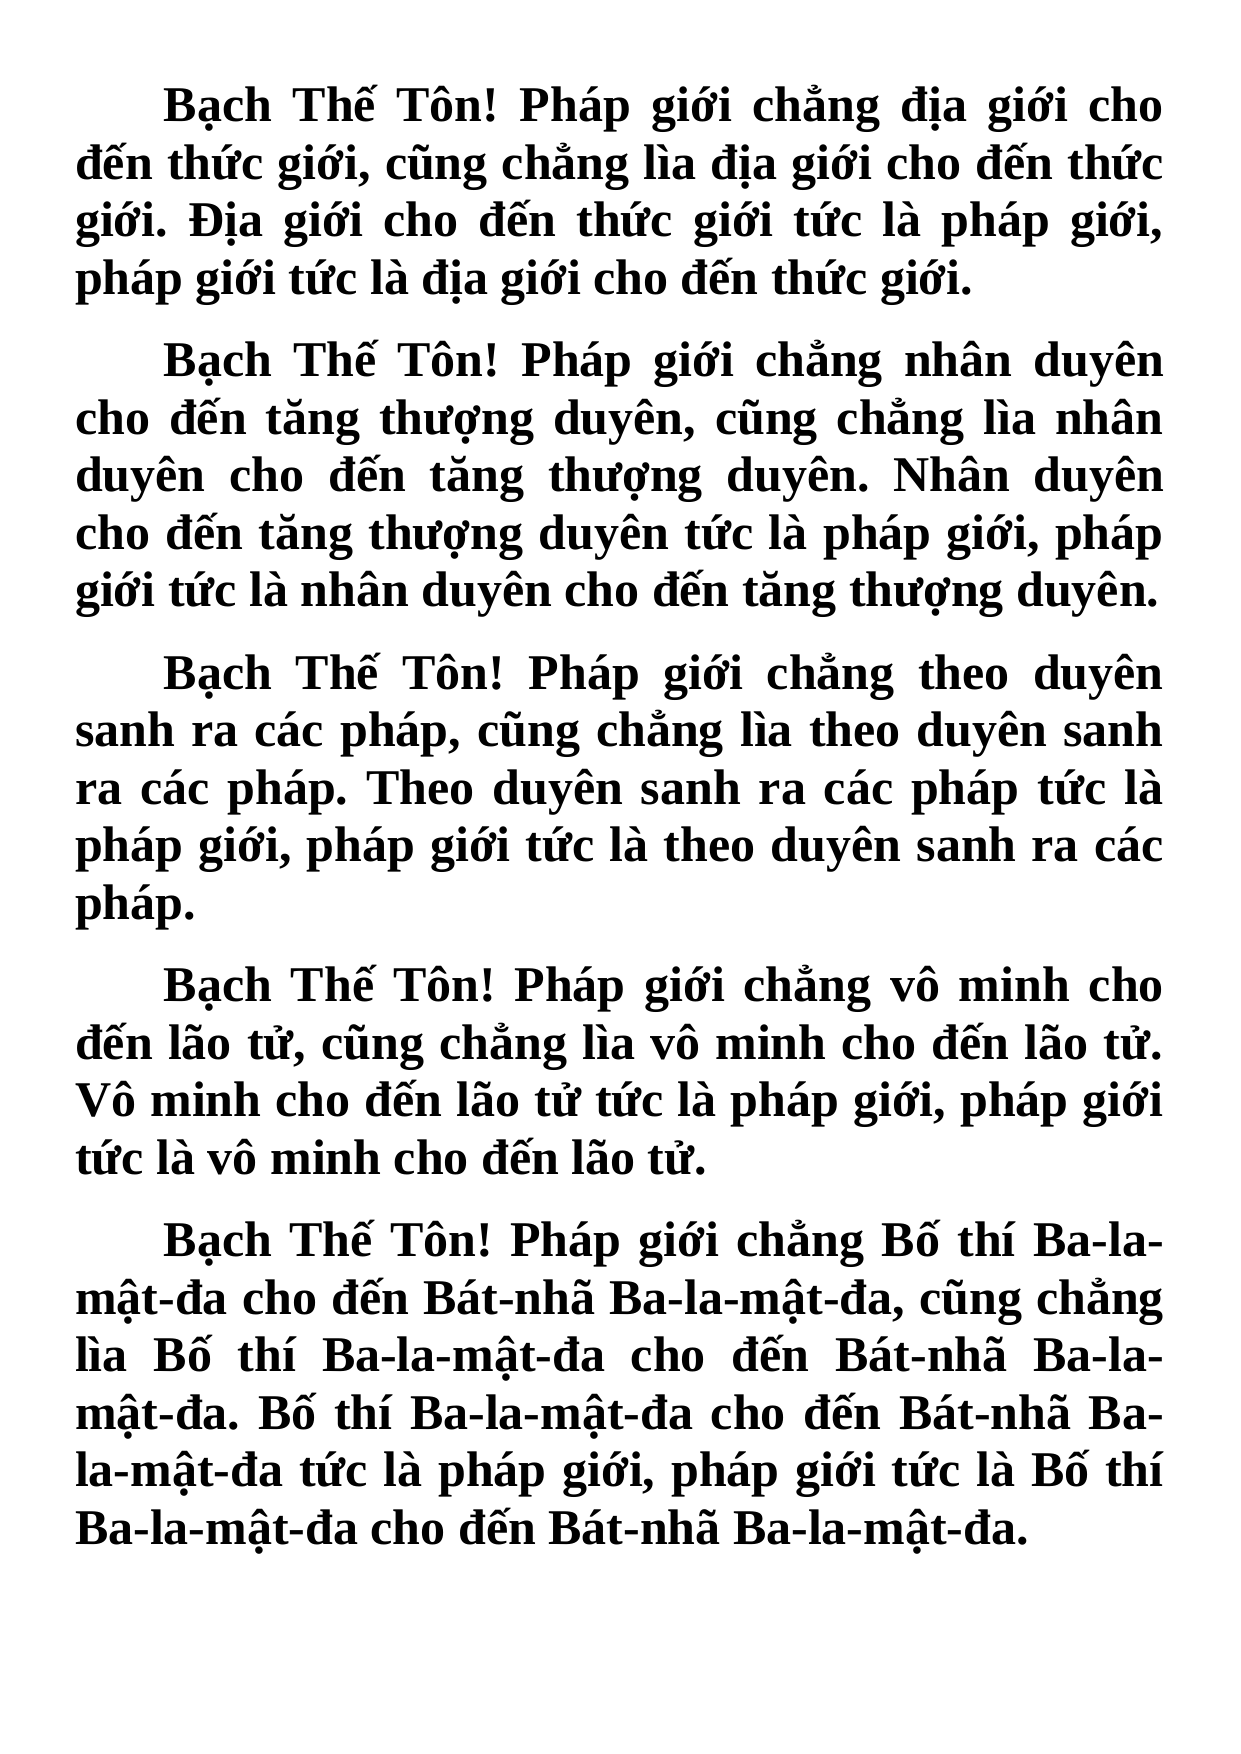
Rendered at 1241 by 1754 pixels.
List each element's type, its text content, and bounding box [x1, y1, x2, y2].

text Bạch Thế Tôn! Pháp giới chẳng theo duyên sanh ra các pháp, cũng chẳng lìa theo duyên sanh ra các pháp. Theo duyên sanh ra các pháp tức là pháp giới, pháp giới tức là theo duyên sanh ra các pháp. [75, 642, 1165, 930]
text Bạch Thế Tôn! Pháp giới chẳng địa giới cho đến thức giới, cũng chẳng lìa địa giới cho đến thức giới. Địa giới cho đến thức giới tức là pháp giới, pháp giới tức là địa giới cho đến thức giới. [75, 75, 1165, 305]
text Bạch Thế Tôn! Pháp giới chẳng vô minh cho đến lão tử, cũng chẳng lìa vô minh cho đến lão tử. Vô minh cho đến lão tử tức là pháp giới, pháp giới tức là vô minh cho đến lão tử. [75, 955, 1165, 1185]
text Bạch Thế Tôn! Pháp giới chẳng nhân duyên cho đến tăng thượng duyên, cũng chẳng lìa nhân duyên cho đến tăng thượng duyên. Nhân duyên cho đến tăng thượng duyên tức là pháp giới, pháp giới tức là nhân duyên cho đến tăng thượng duyên. [75, 330, 1165, 617]
text Bạch Thế Tôn! Pháp giới chẳng Bố thí Ba-la-mật-đa cho đến Bát-nhã Ba-la-mật-đa, cũng chẳng lìa Bố thí Ba-la-mật-đa cho đến Bát-nhã Ba-la-mật-đa. Bố thí Ba-la-mật-đa cho đến Bát-nhã Ba-la-mật-đa tức là pháp giới, pháp giới tức là Bố thí Ba-la-mật-đa cho đến Bát-nhã Ba-la-mật-đa. [75, 1210, 1165, 1555]
